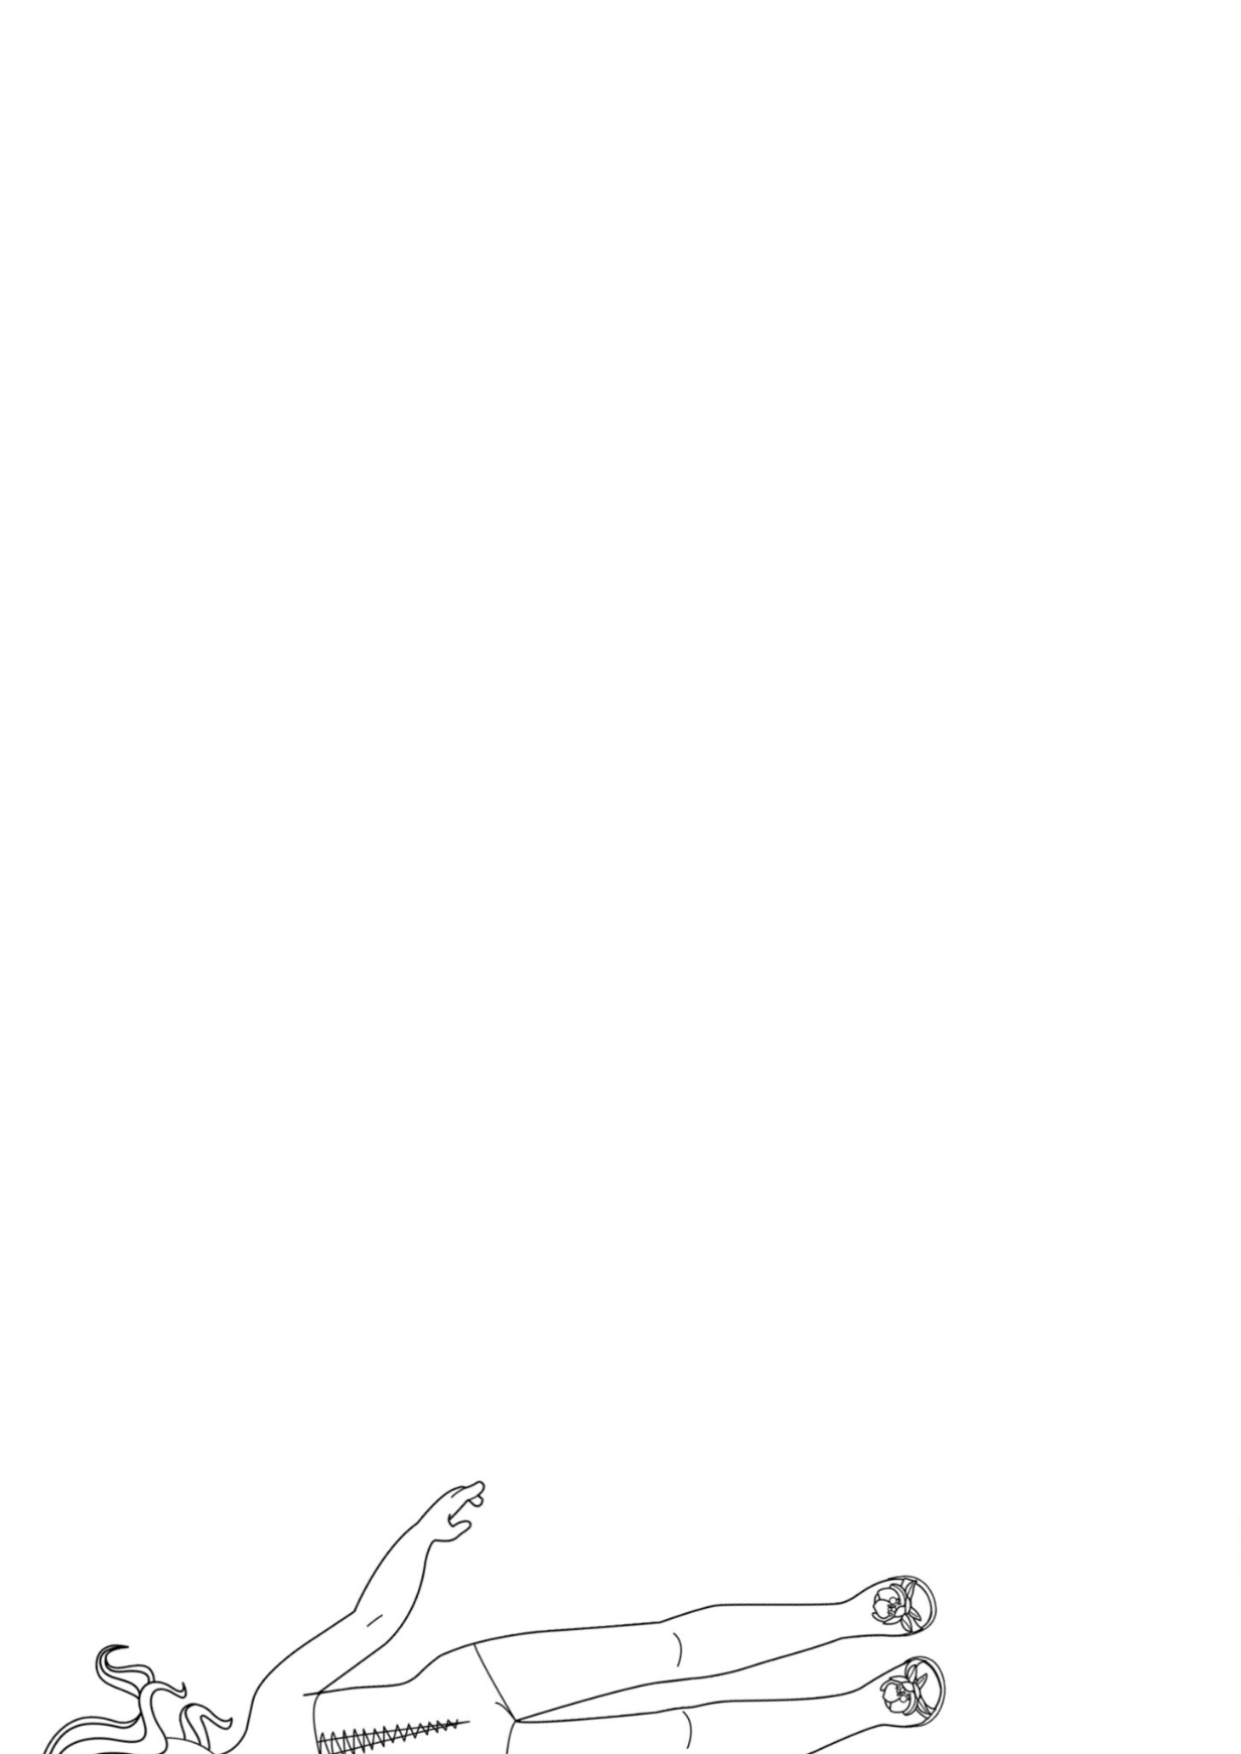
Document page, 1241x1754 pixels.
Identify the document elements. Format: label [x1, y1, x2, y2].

picture [0, 1471, 1241, 1754]
